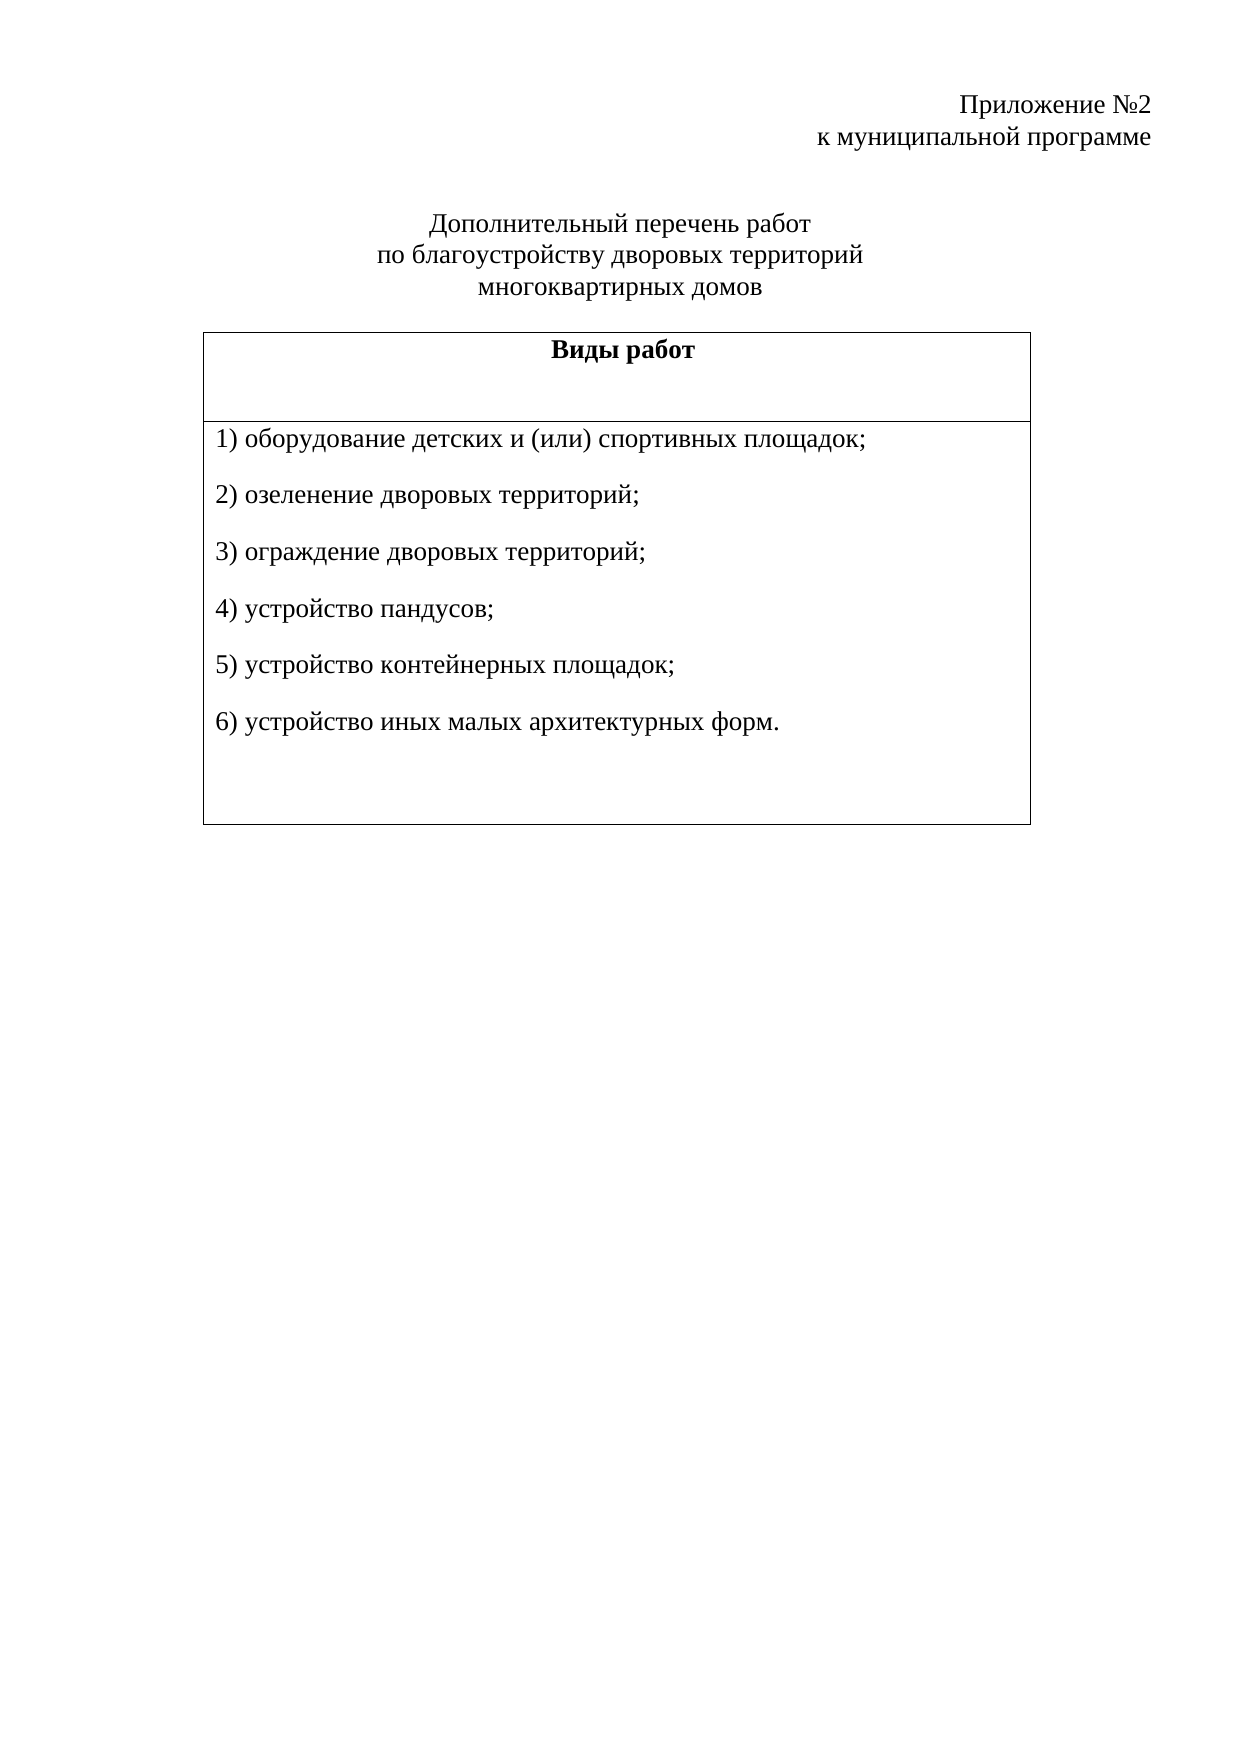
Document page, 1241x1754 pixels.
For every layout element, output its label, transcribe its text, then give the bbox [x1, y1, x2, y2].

text Дополнительный перечень работ [89, 207, 1152, 239]
text по благоустройству дворовых территорий [89, 239, 1152, 270]
text Приложение №2 [89, 89, 1152, 120]
table_header Виды работ [204, 333, 1030, 421]
table_cell 1) оборудование детских и (или) спортивных площадок; 2) озеленение дворовых территорий; 3) ограждение дворовых территорий; 4) устройство пандусов; 5) устройство контейнерных площадок; 6) устройство иных малых архитектурных форм. [204, 422, 1030, 824]
text к муниципальной программе [801, 120, 1152, 151]
text многоквартирных домов [89, 270, 1152, 301]
